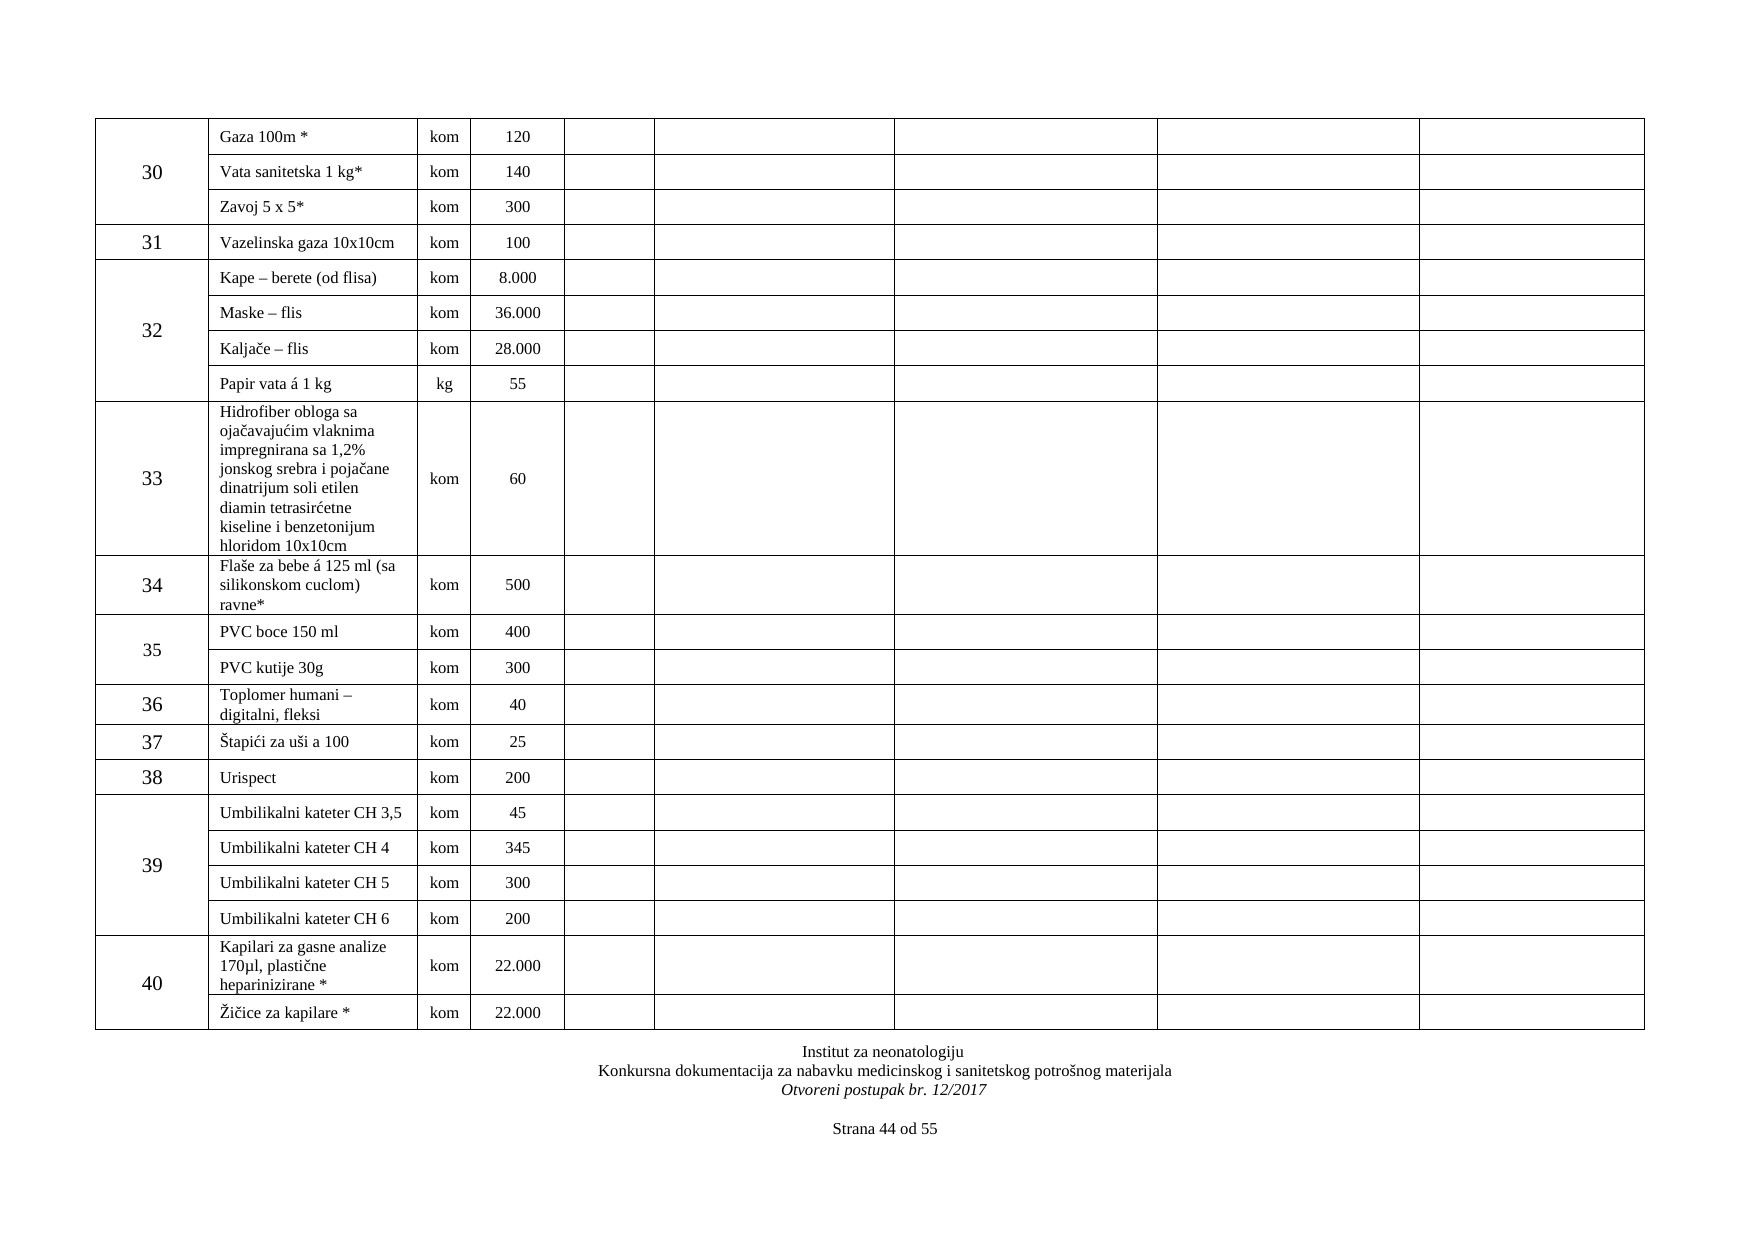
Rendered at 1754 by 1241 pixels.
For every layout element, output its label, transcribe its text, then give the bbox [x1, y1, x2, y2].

table_cell [895, 760, 1157, 794]
table_cell [565, 725, 654, 759]
table_cell kom [418, 795, 470, 829]
table_cell [1158, 725, 1419, 759]
table_cell [1420, 331, 1644, 365]
table_cell 300 [471, 190, 564, 224]
table_cell kom [418, 155, 470, 189]
table_cell 34 [96, 556, 208, 613]
table_cell [1158, 615, 1419, 649]
table_cell [1158, 556, 1419, 613]
table_cell 38 [96, 760, 208, 794]
table_cell 300 [471, 866, 564, 900]
table_cell Gaza 100m * [209, 119, 417, 153]
table_cell [895, 615, 1157, 649]
table_cell [1158, 831, 1419, 865]
table_cell [1420, 866, 1644, 900]
table_cell [565, 795, 654, 829]
table_cell [1420, 260, 1644, 295]
table_cell 55 [471, 366, 564, 401]
table_cell kg [418, 366, 470, 401]
table_cell [655, 995, 894, 1029]
table_cell [655, 296, 894, 330]
table_cell [565, 225, 654, 259]
table_cell [895, 260, 1157, 295]
table_cell kom [418, 225, 470, 259]
table_cell [895, 190, 1157, 224]
table_cell [1420, 366, 1644, 401]
table_cell [565, 760, 654, 794]
table_cell [1158, 260, 1419, 295]
table_cell [895, 402, 1157, 555]
table_cell kom [418, 901, 470, 935]
table_cell [1158, 225, 1419, 259]
table_cell [895, 866, 1157, 900]
table_cell kom [418, 650, 470, 684]
table_cell [1420, 936, 1644, 994]
table_cell [1420, 650, 1644, 684]
table_cell [895, 331, 1157, 365]
table_cell Kapilari za gasne analize 170µl, plastične heparinizirane * [209, 936, 417, 994]
table_cell PVC kutije 30g [209, 650, 417, 684]
table_cell Vata sanitetska 1 kg* [209, 155, 417, 189]
table_cell [895, 795, 1157, 829]
table_cell [655, 831, 894, 865]
table_cell [565, 155, 654, 189]
table_cell [1420, 615, 1644, 649]
table_cell kom [418, 831, 470, 865]
table_cell [1420, 225, 1644, 259]
table_cell 300 [471, 650, 564, 684]
table_cell kom [418, 936, 470, 994]
table_cell 200 [471, 760, 564, 794]
table_cell kom [418, 260, 470, 295]
table_cell [565, 615, 654, 649]
table_cell [655, 190, 894, 224]
table_cell Maske – flis [209, 296, 417, 330]
table_cell 45 [471, 795, 564, 829]
table_cell 400 [471, 615, 564, 649]
table_cell [655, 685, 894, 723]
table_cell [1158, 866, 1419, 900]
table_cell kom [418, 556, 470, 613]
table_cell [565, 936, 654, 994]
table_cell [565, 402, 654, 555]
table_cell [655, 556, 894, 613]
table_cell [565, 995, 654, 1029]
table_cell 32 [96, 260, 208, 401]
table_cell 28.000 [471, 331, 564, 365]
table_cell [895, 296, 1157, 330]
table_cell [655, 331, 894, 365]
table_cell Umbilikalni kateter CH 6 [209, 901, 417, 935]
table_cell [1420, 190, 1644, 224]
table_cell [565, 190, 654, 224]
table_cell Umbilikalni kateter CH 4 [209, 831, 417, 865]
table_cell [655, 366, 894, 401]
table_cell [565, 260, 654, 295]
table_cell 22.000 [471, 936, 564, 994]
table_cell [1158, 685, 1419, 723]
table_cell Hidrofiber obloga sa ojačavajućim vlaknima impregnirana sa 1,2% jonskog srebra i pojačane dinatrijum soli etilen diamin tetrasirćetne kiseline i benzetonijum hloridom 10x10cm [209, 402, 417, 555]
table_cell kom [418, 296, 470, 330]
table_cell 33 [96, 402, 208, 555]
table_cell 120 [471, 119, 564, 153]
table_cell [895, 225, 1157, 259]
table_cell 100 [471, 225, 564, 259]
table_cell [1158, 296, 1419, 330]
table_cell [565, 866, 654, 900]
table_cell Toplomer humani – digitalni, fleksi [209, 685, 417, 723]
table_cell [565, 831, 654, 865]
table_cell [1158, 119, 1419, 153]
table_cell [1420, 556, 1644, 613]
table_cell [1158, 936, 1419, 994]
table_cell [1158, 402, 1419, 555]
table_cell Štapići za uši a 100 [209, 725, 417, 759]
table_cell [565, 650, 654, 684]
table_cell 200 [471, 901, 564, 935]
table_cell [895, 725, 1157, 759]
table_cell 140 [471, 155, 564, 189]
table_cell Žičice za kapilare * [209, 995, 417, 1029]
table_cell [565, 331, 654, 365]
table_cell [655, 260, 894, 295]
table_cell [895, 155, 1157, 189]
table_cell kom [418, 725, 470, 759]
table_cell [565, 296, 654, 330]
table_cell [565, 685, 654, 723]
table_cell [1420, 995, 1644, 1029]
table_cell [655, 725, 894, 759]
table_cell [895, 366, 1157, 401]
table_cell [655, 225, 894, 259]
table_cell [565, 901, 654, 935]
table_cell Flaše za bebe á 125 ml (sa silikonskom cuclom) ravne* [209, 556, 417, 613]
table_cell [1420, 795, 1644, 829]
table_cell kom [418, 615, 470, 649]
table_cell [1158, 190, 1419, 224]
table_cell 36.000 [471, 296, 564, 330]
table_cell [1158, 331, 1419, 365]
table_cell [655, 615, 894, 649]
table_cell 22.000 [471, 995, 564, 1029]
table_cell [565, 119, 654, 153]
table_cell [1158, 795, 1419, 829]
table_cell Umbilikalni kateter CH 5 [209, 866, 417, 900]
table_cell 35 [96, 615, 208, 684]
table_cell [1158, 901, 1419, 935]
table_cell [1158, 760, 1419, 794]
table_cell [655, 795, 894, 829]
table_cell 40 [96, 936, 208, 1029]
table_cell [1420, 901, 1644, 935]
table_cell [1420, 402, 1644, 555]
table_cell [655, 119, 894, 153]
table_cell [895, 995, 1157, 1029]
table_cell Urispect [209, 760, 417, 794]
table_cell [655, 155, 894, 189]
table_cell [565, 366, 654, 401]
table_cell 40 [471, 685, 564, 723]
table_cell [895, 556, 1157, 613]
table_cell kom [418, 402, 470, 555]
table_cell Papir vata á 1 kg [209, 366, 417, 401]
table_cell [655, 901, 894, 935]
table_cell [1158, 995, 1419, 1029]
table_cell 25 [471, 725, 564, 759]
table_cell Vazelinska gaza 10x10cm [209, 225, 417, 259]
table_cell Kape – berete (od flisa) [209, 260, 417, 295]
table_cell [895, 650, 1157, 684]
table_cell [1420, 155, 1644, 189]
table_cell kom [418, 866, 470, 900]
table_cell [895, 901, 1157, 935]
table_cell [895, 936, 1157, 994]
table_cell [655, 402, 894, 555]
table_cell [895, 831, 1157, 865]
table_cell 37 [96, 725, 208, 759]
table_cell 345 [471, 831, 564, 865]
table_cell [565, 556, 654, 613]
table_cell [895, 685, 1157, 723]
table_cell Umbilikalni kateter CH 3,5 [209, 795, 417, 829]
table_cell [1420, 760, 1644, 794]
table_cell [655, 936, 894, 994]
table_cell [1420, 119, 1644, 153]
table_cell [655, 866, 894, 900]
table_cell [1158, 155, 1419, 189]
table_cell PVC boce 150 ml [209, 615, 417, 649]
table_cell 60 [471, 402, 564, 555]
table_cell kom [418, 685, 470, 723]
table_cell kom [418, 190, 470, 224]
table_cell [1158, 366, 1419, 401]
table_cell 36 [96, 685, 208, 723]
table_cell kom [418, 119, 470, 153]
table_cell [655, 650, 894, 684]
table_cell 39 [96, 795, 208, 935]
table_cell [1420, 725, 1644, 759]
table_cell Kaljače – flis [209, 331, 417, 365]
table_cell [1158, 650, 1419, 684]
table_cell [1420, 685, 1644, 723]
table_cell Zavoj 5 x 5* [209, 190, 417, 224]
table_cell [895, 119, 1157, 153]
table_cell kom [418, 331, 470, 365]
table_cell [655, 760, 894, 794]
table_cell [1420, 296, 1644, 330]
table_cell 500 [471, 556, 564, 613]
table_cell [1420, 831, 1644, 865]
table_cell kom [418, 760, 470, 794]
table_cell kom [418, 995, 470, 1029]
table_cell 8.000 [471, 260, 564, 295]
table_cell 30 [96, 119, 208, 224]
table_cell 31 [96, 225, 208, 259]
